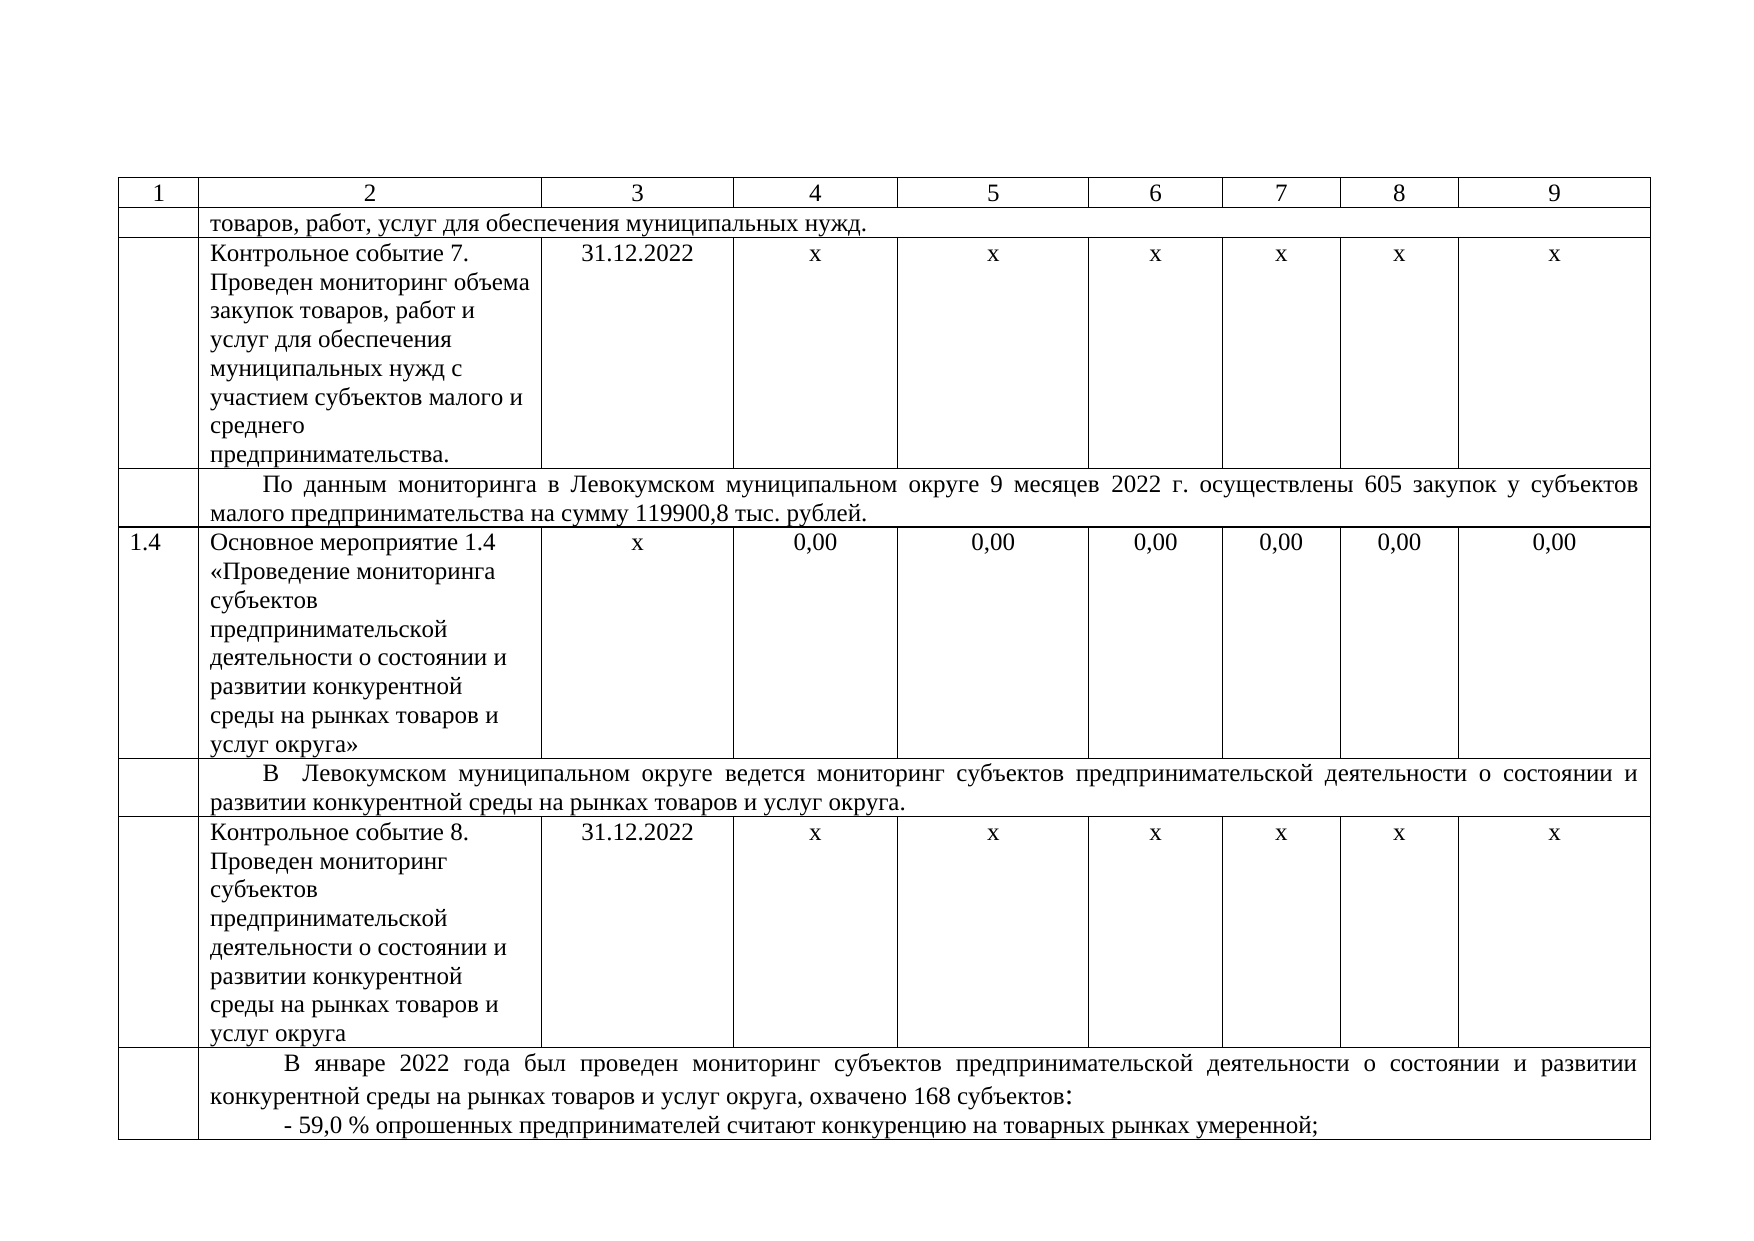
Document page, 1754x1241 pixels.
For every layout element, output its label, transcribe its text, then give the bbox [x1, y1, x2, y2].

table_cell [119, 817, 198, 1047]
table_header 1 [119, 178, 198, 207]
table_header 3 [542, 178, 733, 207]
table_cell х [1089, 238, 1222, 468]
table_cell х [1341, 817, 1458, 1047]
table_cell [119, 208, 198, 237]
table_header 4 [734, 178, 897, 207]
table_cell Контрольное событие 8. Проведен мониторинг субъектов предпринимательской деятельности о состоянии и развитии конкурентной среды на рынках товаров и услуг округа [199, 817, 541, 1047]
table_cell 1.4 [119, 528, 198, 757]
table_cell 0,00 [1341, 528, 1458, 757]
table_cell 31.12.2022 [542, 817, 733, 1047]
table_cell В Левокумском муниципальном округе ведется мониторинг субъектов предпринимательской деятельности о состоянии и развитии конкурентной среды на рынках товаров и услуг округа. [199, 759, 1650, 816]
table_cell [119, 469, 198, 526]
table_cell Основное мероприятие 1.4 «Проведение мониторинга субъектов предпринимательской деятельности о состоянии и развитии конкурентной среды на рынках товаров и услуг округа» [199, 528, 541, 757]
table_cell х [542, 528, 733, 757]
table_cell 0,00 [1223, 528, 1340, 757]
table_cell х [1341, 238, 1458, 468]
table_cell х [898, 817, 1088, 1047]
table_cell 0,00 [898, 528, 1088, 757]
table_header 9 [1459, 178, 1650, 207]
table_header 7 [1223, 178, 1340, 207]
table_cell х [734, 817, 897, 1047]
table_header 2 [199, 178, 541, 207]
table_cell х [1223, 238, 1340, 468]
table_cell х [734, 238, 897, 468]
table_cell По данным мониторинга в Левокумском муниципальном округе 9 месяцев 2022 г. осуществлены 605 закупок у субъектов малого предпринимательства на сумму 119900,8 тыс. рублей. [199, 469, 1650, 526]
table_cell Контрольное событие 7. Проведен мониторинг объема закупок товаров, работ и услуг для обеспечения муниципальных нужд с участием субъектов малого и среднего предпринимательства. [199, 238, 541, 468]
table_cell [199, 208, 1650, 237]
table_header 8 [1341, 178, 1458, 207]
table_cell х [1459, 238, 1650, 468]
table_cell [119, 1048, 198, 1139]
table_header 5 [898, 178, 1088, 207]
table_cell 31.12.2022 [542, 238, 733, 468]
table_cell [119, 238, 198, 468]
table_cell х [1089, 817, 1222, 1047]
table_header 6 [1089, 178, 1222, 207]
table_cell [119, 759, 198, 816]
table_cell х [898, 238, 1088, 468]
table_cell х [1459, 817, 1650, 1047]
table_cell 0,00 [734, 528, 897, 757]
table_cell 0,00 [1089, 528, 1222, 757]
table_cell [199, 1048, 1650, 1139]
table_cell х [1223, 817, 1340, 1047]
table_cell 0,00 [1459, 528, 1650, 757]
